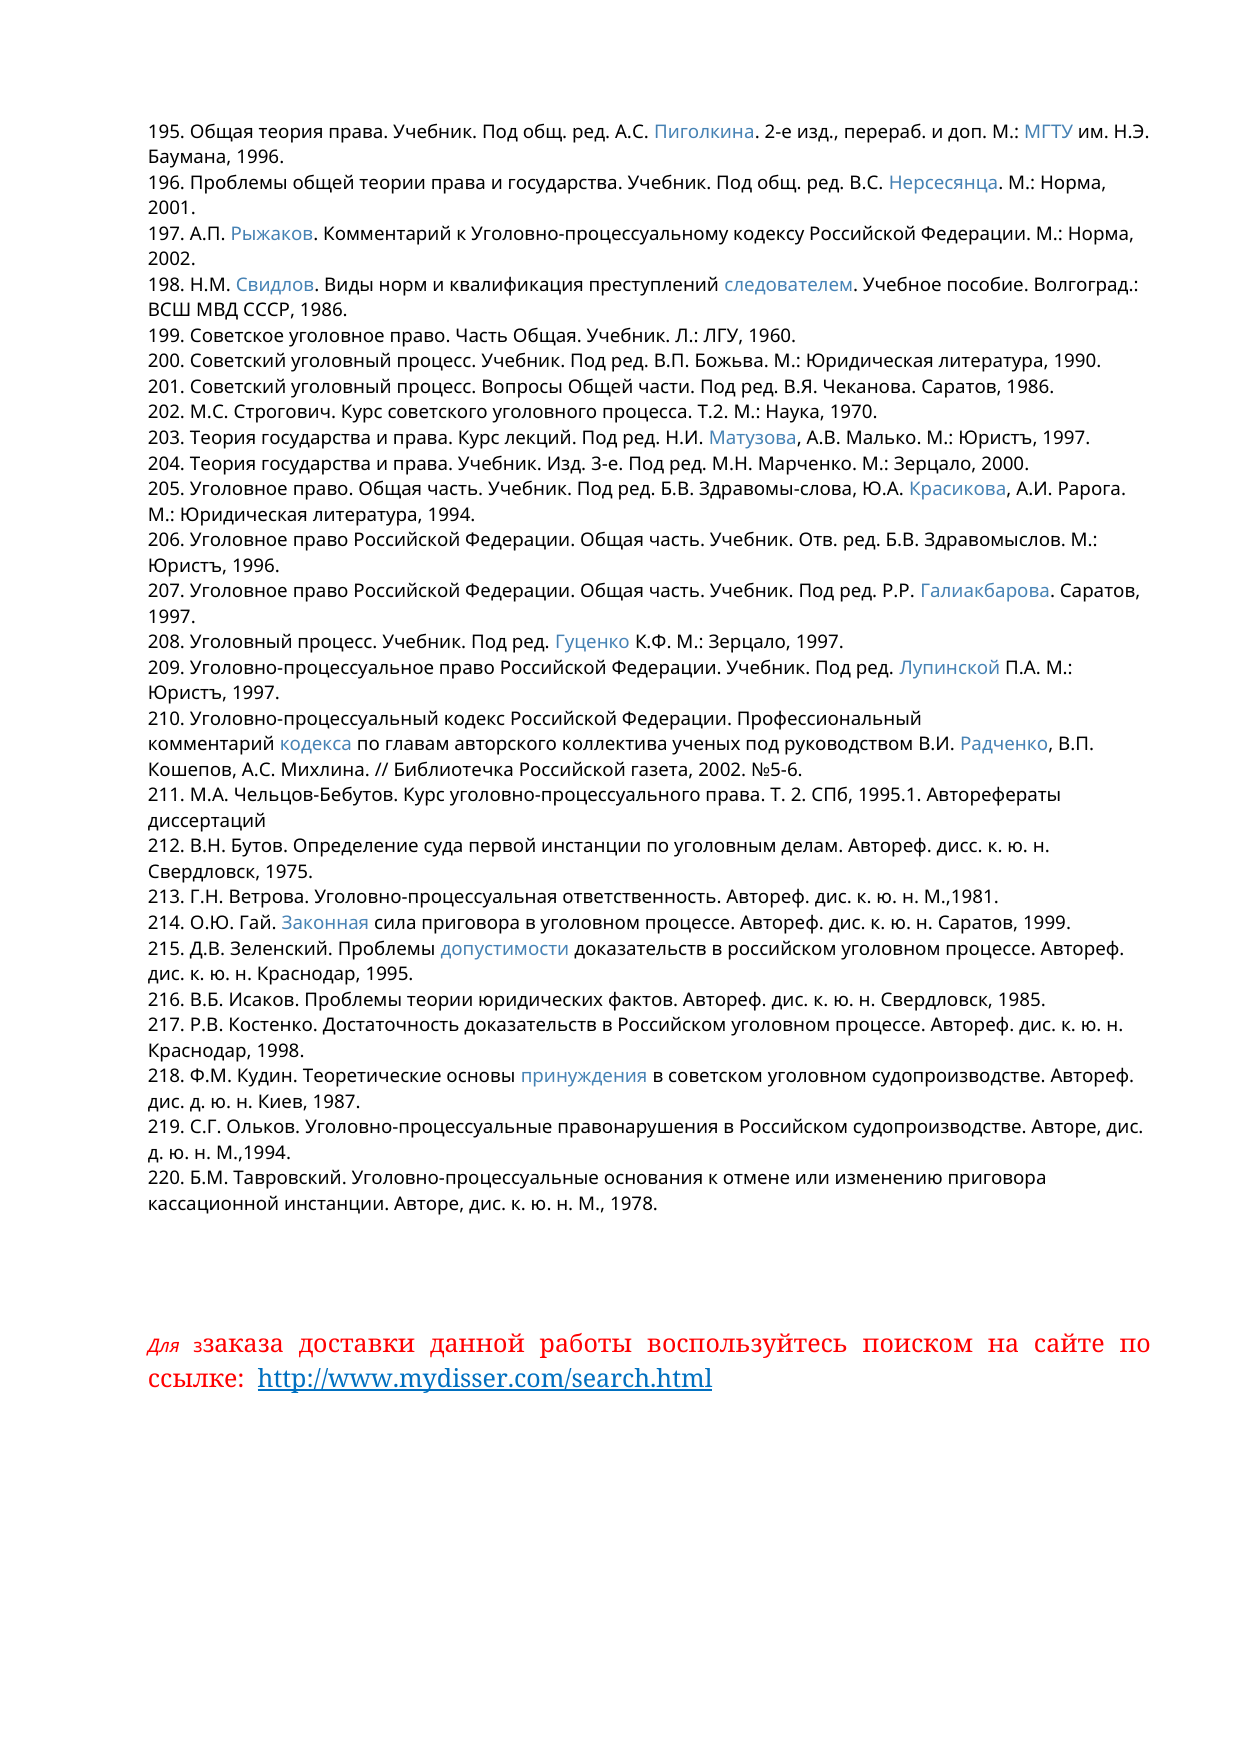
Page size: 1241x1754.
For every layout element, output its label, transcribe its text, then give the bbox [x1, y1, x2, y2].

text Для ззаказа доставки данной работы воспользуйтесь поиском на сайте по ссылке: http://www.mydisser.com/search.html [148, 1326, 1152, 1394]
